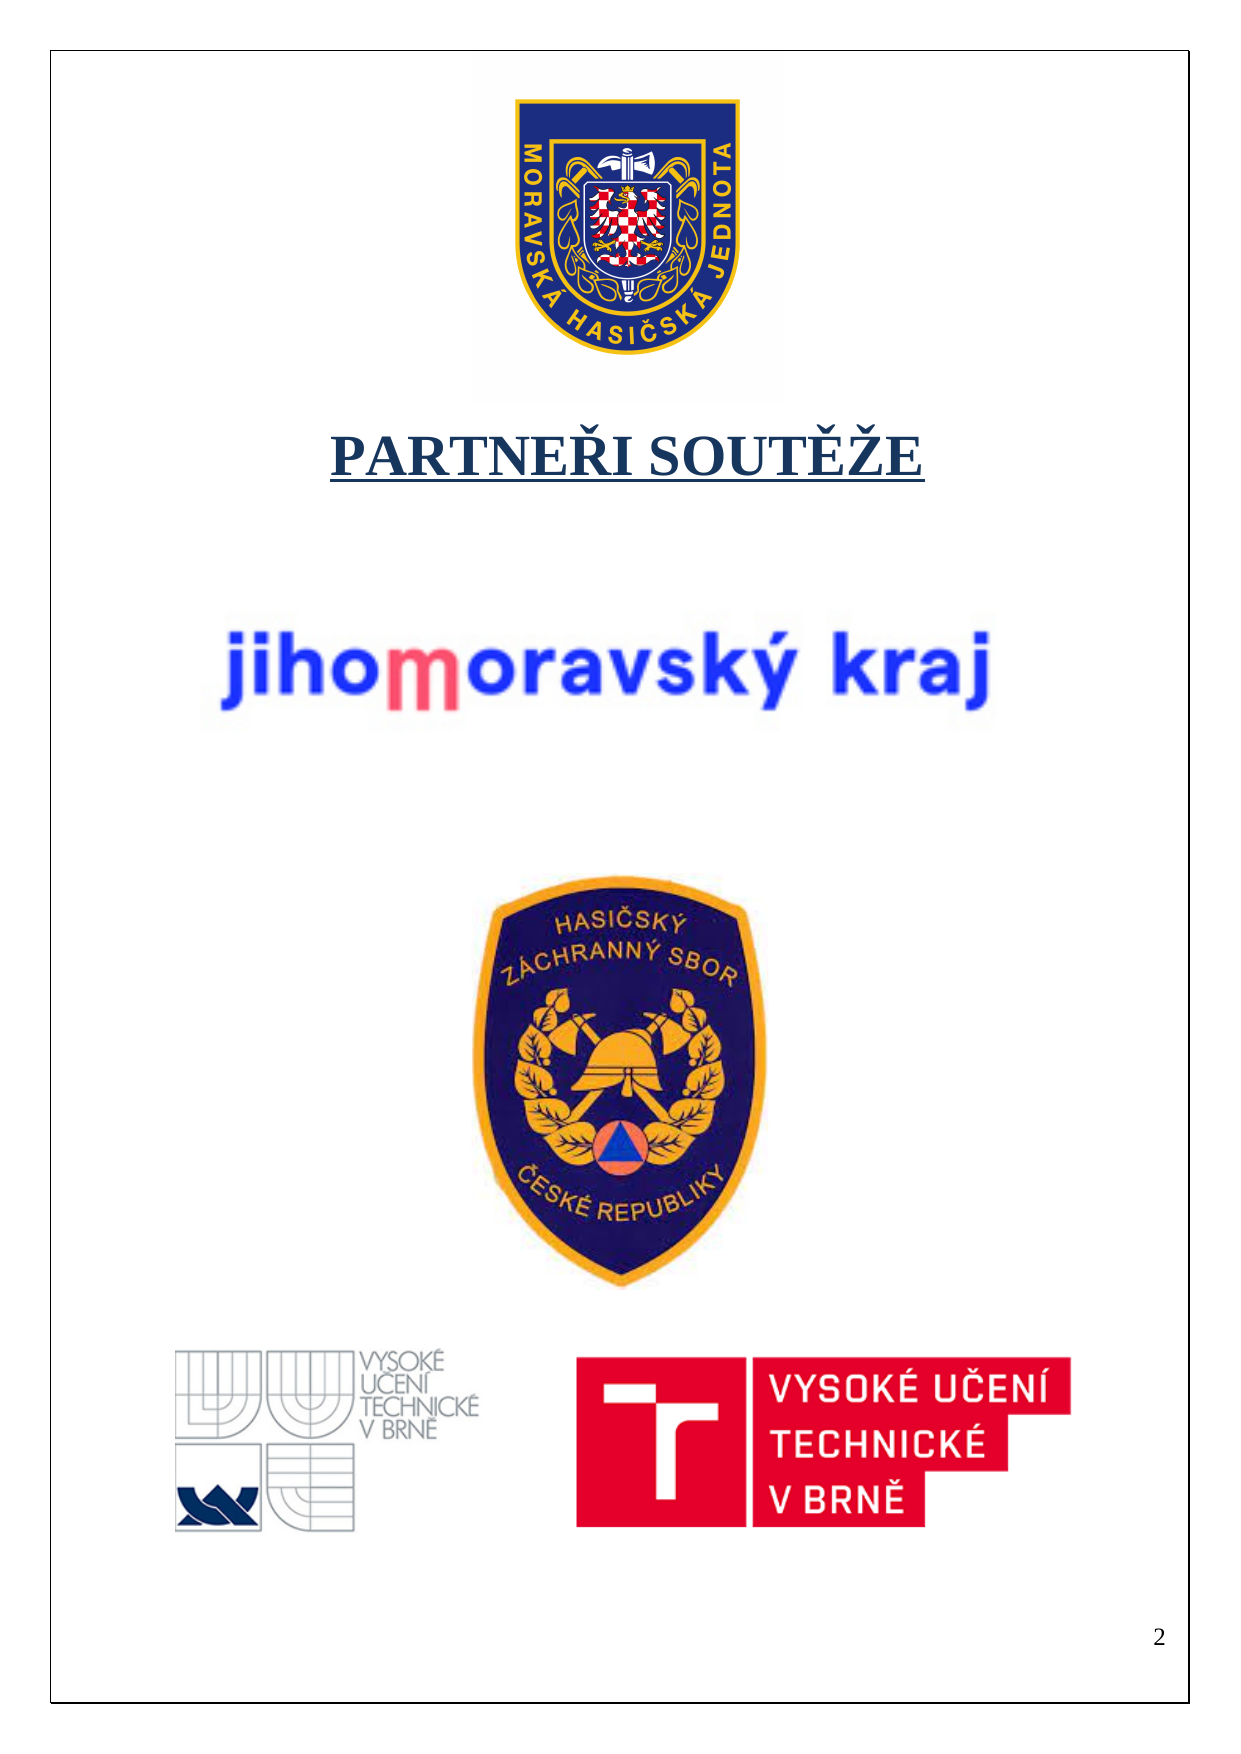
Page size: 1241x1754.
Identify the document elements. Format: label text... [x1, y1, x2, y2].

text PARTNEŘI SOUTĚŽE [89, 421, 1166, 488]
picture [153, 563, 1057, 781]
picture [471, 51, 784, 405]
picture [175, 1347, 1080, 1536]
picture [471, 873, 769, 1290]
